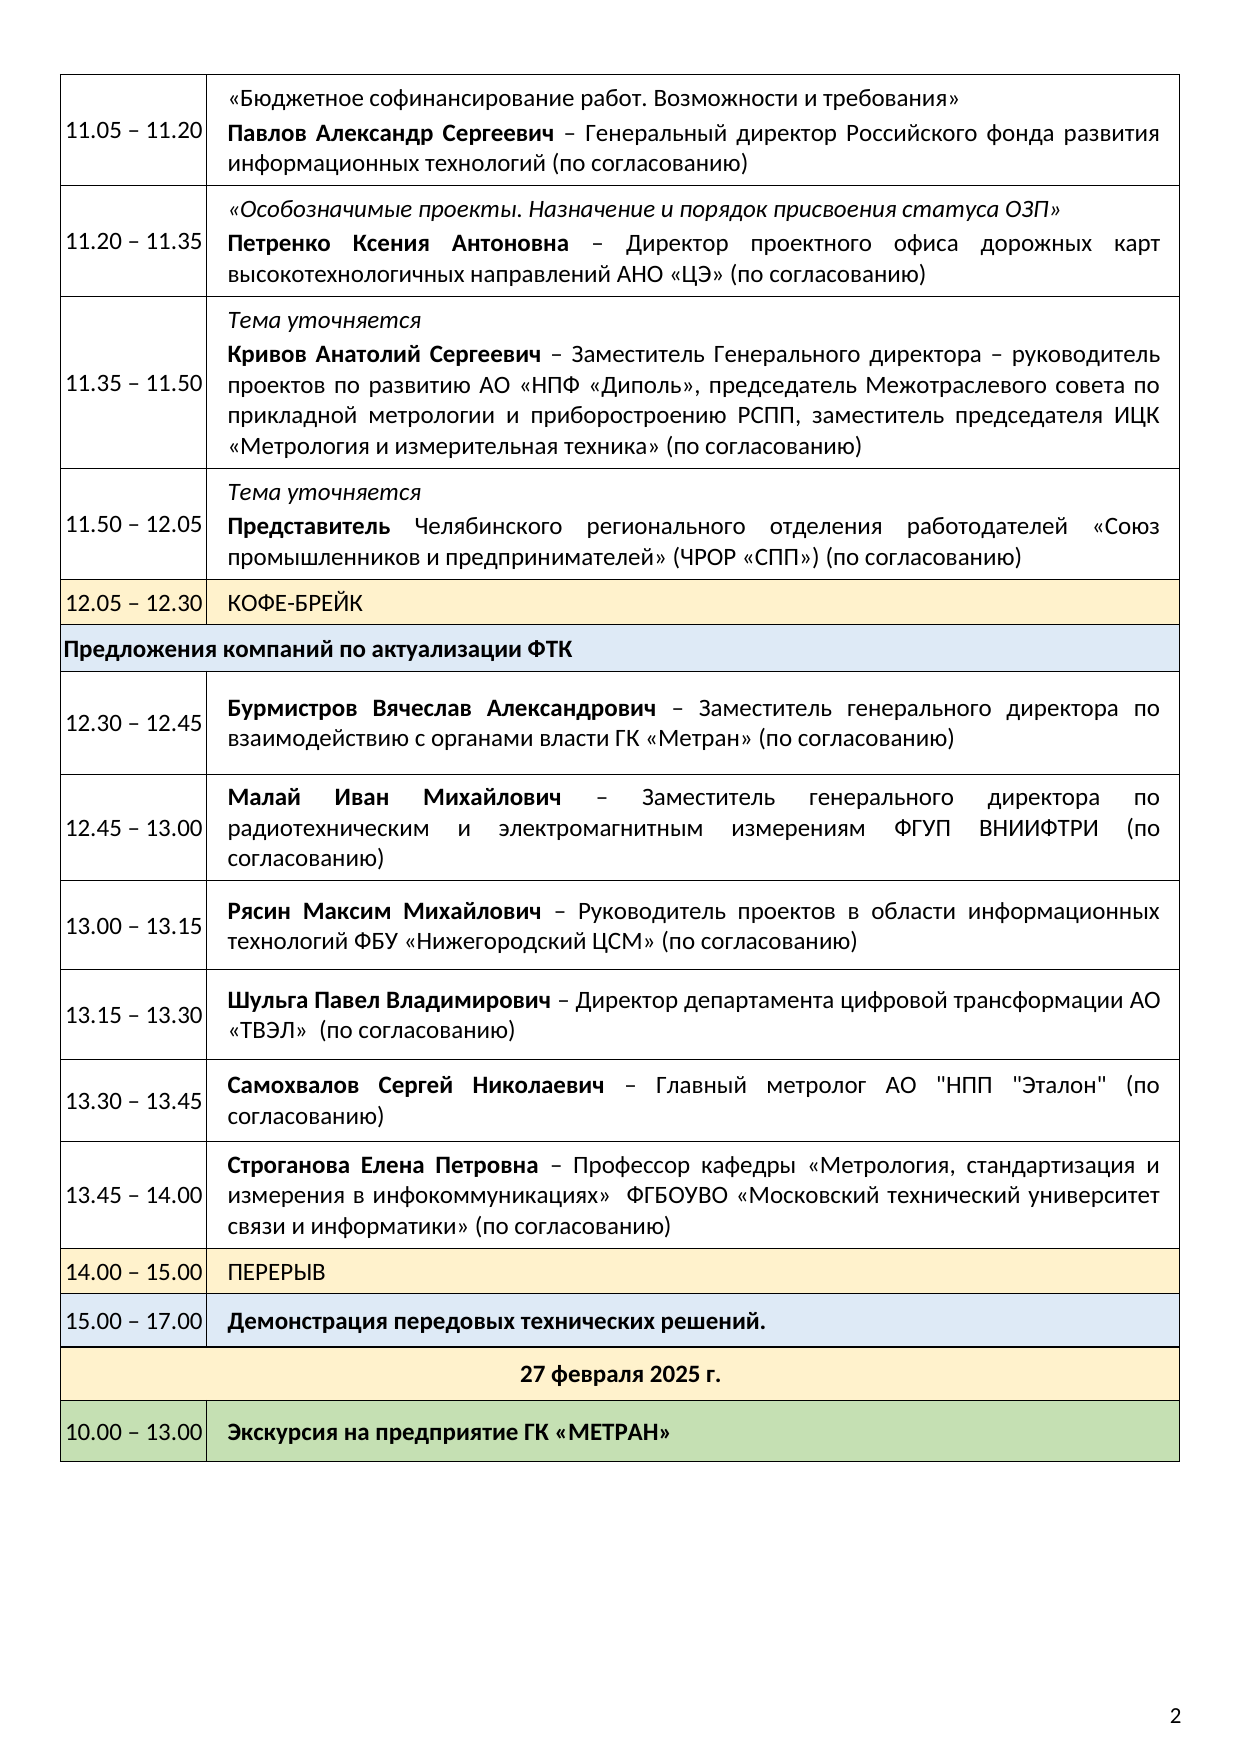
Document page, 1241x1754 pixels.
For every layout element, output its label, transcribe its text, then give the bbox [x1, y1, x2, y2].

table_cell «Особозначимые проекты. Назначение и порядок присвоения статуса ОЗП» Петренко Ксения Антоновна – Директор проектного офиса дорожных карт высокотехнологичных направлений АНО «ЦЭ» (по согласованию) [207, 186, 1179, 296]
table_cell 27 февраля 2025 г. [61, 1348, 1179, 1400]
table_cell 11.50 – 12.05 [61, 469, 206, 579]
table_cell 15.00 – 17.00 [61, 1294, 206, 1346]
table_cell Шульга Павел Владимирович – Директор департамента цифровой трансформации АО «ТВЭЛ» (по согласованию) [207, 970, 1179, 1059]
table_cell Экскурсия на предприятие ГК «МЕТРАН» [207, 1401, 1179, 1461]
table_cell 11.35 – 11.50 [61, 297, 206, 468]
table_cell Тема уточняется Представитель Челябинского регионального отделения работодателей «Союз промышленников и предпринимателей» (ЧРОР «СПП») (по согласованию) [207, 469, 1179, 579]
table_cell Демонстрация передовых технических решений. [207, 1294, 1179, 1346]
table_cell 11.20 – 11.35 [61, 186, 206, 296]
table_cell ПЕРЕРЫВ [207, 1249, 1179, 1293]
table_cell 13.30 – 13.45 [61, 1060, 206, 1141]
table_cell 13.15 – 13.30 [61, 970, 206, 1059]
table_cell Предложения компаний по актуализации ФТК [61, 625, 1179, 671]
table_cell 12.05 – 12.30 [61, 580, 206, 624]
table_cell Малай Иван Михайлович – Заместитель генерального директора по радиотехническим и электромагнитным измерениям ФГУП ВНИИФТРИ (по согласованию) [207, 775, 1179, 880]
table_cell 14.00 – 15.00 [61, 1249, 206, 1293]
table_cell 12.45 – 13.00 [61, 775, 206, 880]
table_cell Самохвалов Сергей Николаевич – Главный метролог АО "НПП "Эталон" (по согласованию) [207, 1060, 1179, 1141]
table_cell 10.00 – 13.00 [61, 1401, 206, 1461]
table_cell Рясин Максим Михайлович – Руководитель проектов в области информационных технологий ФБУ «Нижегородский ЦСМ» (по согласованию) [207, 881, 1179, 969]
table_cell КОФЕ-БРЕЙК [207, 580, 1179, 624]
table_cell Тема уточняется Кривов Анатолий Сергеевич – Заместитель Генерального директора – руководитель проектов по развитию АО «НПФ «Диполь», председатель Межотраслевого совета по прикладной метрологии и приборостроению РСПП, заместитель председателя ИЦК «Метрология и измерительная техника» (по согласованию) [207, 297, 1179, 468]
table_cell 12.30 – 12.45 [61, 672, 206, 773]
table_cell Бурмистров Вячеслав Александрович – Заместитель генерального директора по взаимодействию с органами власти ГК «Метран» (по согласованию) [207, 672, 1179, 773]
table_cell 13.00 – 13.15 [61, 881, 206, 969]
table_cell 13.45 – 14.00 [61, 1142, 206, 1247]
table_cell Строганова Елена Петровна – Профессор кафедры «Метрология, стандартизация и измерения в инфокоммуникациях» ФГБОУВО «Московский технический университет связи и информатики» (по согласованию) [207, 1142, 1179, 1247]
table_cell 11.05 – 11.20 [61, 75, 206, 185]
table_cell «Бюджетное софинансирование работ. Возможности и требования» Павлов Александр Сергеевич – Генеральный директор Российского фонда развития информационных технологий (по согласованию) [207, 75, 1179, 185]
